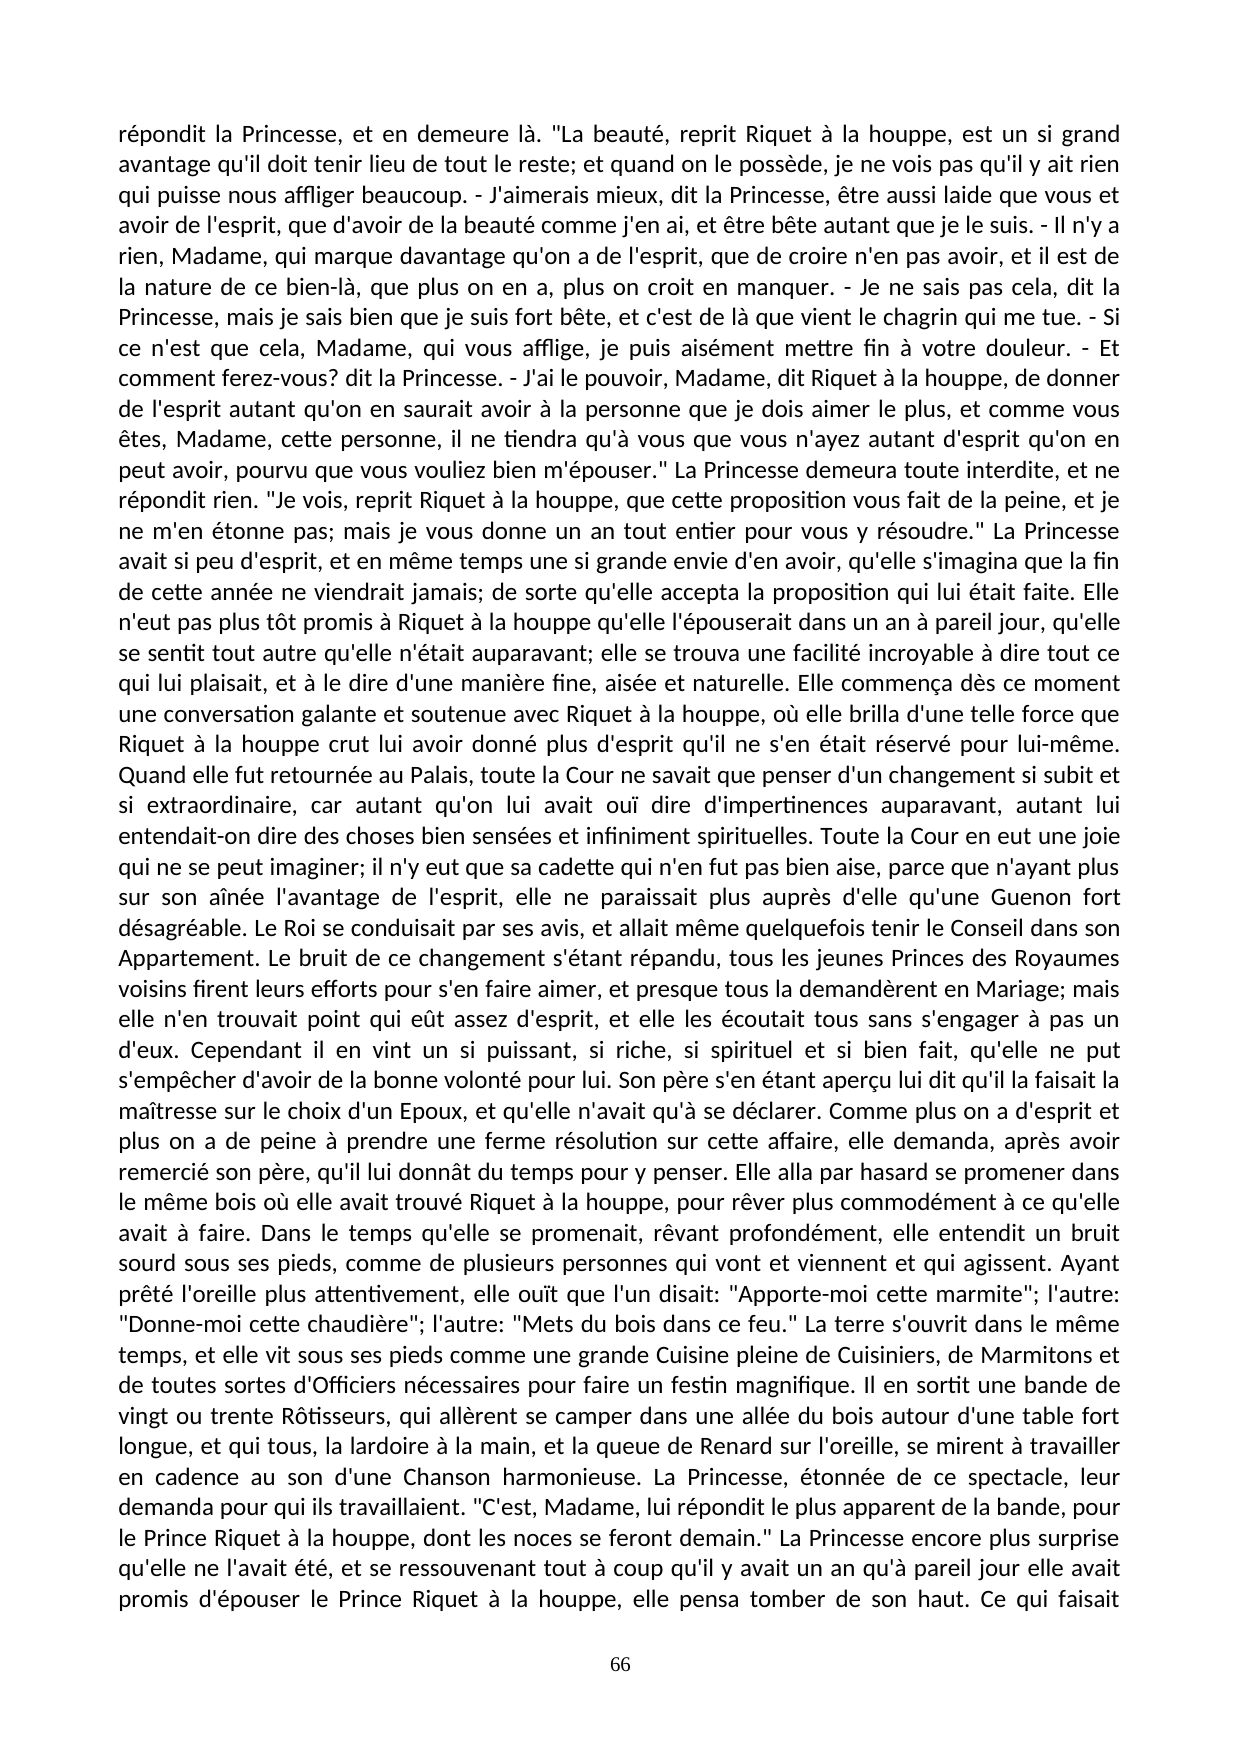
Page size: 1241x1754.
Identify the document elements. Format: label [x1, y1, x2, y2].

text [118, 118, 1122, 1614]
